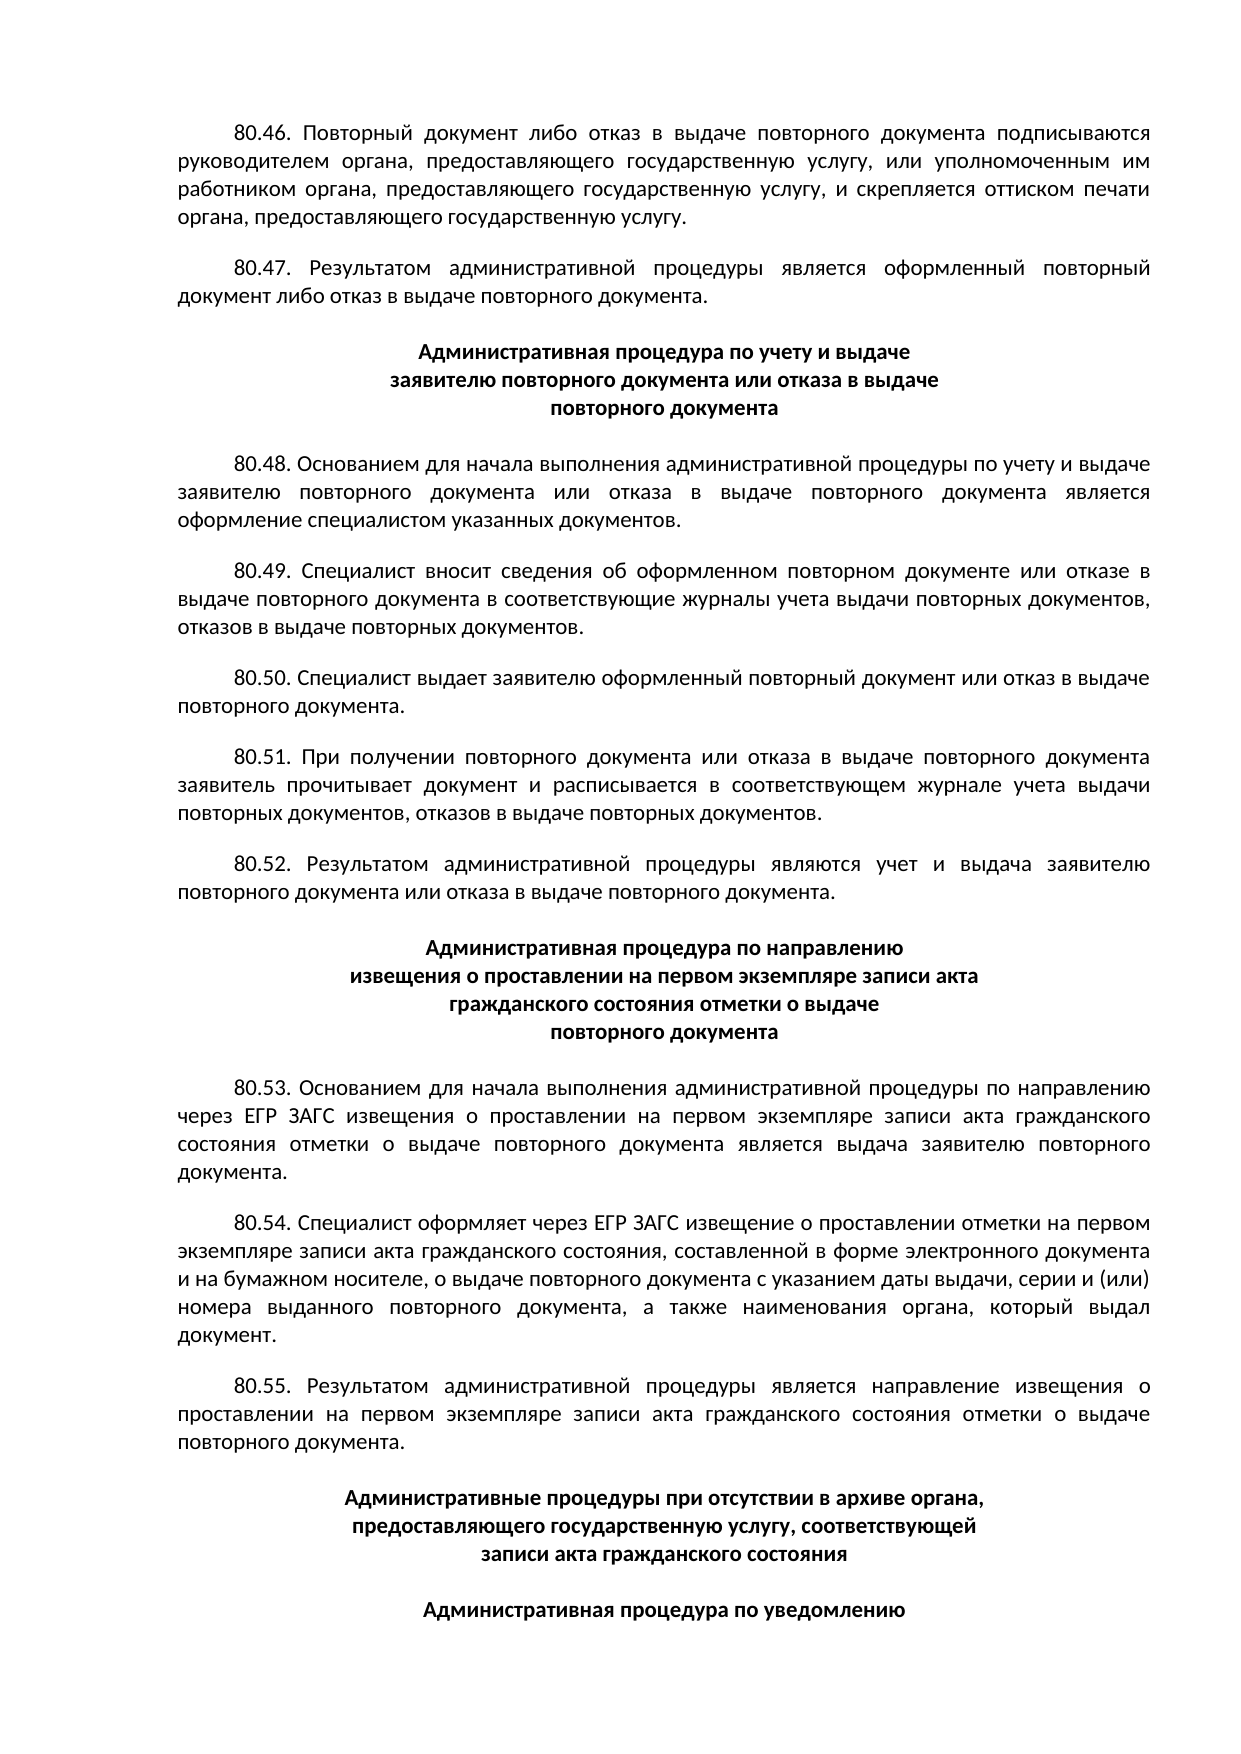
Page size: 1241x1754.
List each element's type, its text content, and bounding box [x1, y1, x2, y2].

title Административная процедура по направлению [177, 933, 1152, 961]
title гражданского состояния отметки о выдаче [177, 989, 1152, 1017]
title Административные процедуры при отсутствии в архиве органа, [177, 1483, 1152, 1511]
title предоставляющего государственную услугу, соответствующей [177, 1511, 1152, 1539]
title извещения о проставлении на первом экземпляре записи акта [177, 961, 1152, 989]
text 80.50. Специалист выдает заявителю оформленный повторный документ или отказ в выдаче повторного документа. [177, 663, 1152, 719]
text 80.51. При получении повторного документа или отказа в выдаче повторного документа заявитель прочитывает документ и расписывается в соответствующем журнале учета выдачи повторных документов, отказов в выдаче повторных документов. [177, 742, 1152, 826]
text 80.47. Результатом административной процедуры является оформленный повторный документ либо отказ в выдаче повторного документа. [177, 253, 1152, 309]
text 80.53. Основанием для начала выполнения административной процедуры по направлению через ЕГР ЗАГС извещения о проставлении на первом экземпляре записи акта гражданского состояния отметки о выдаче повторного документа является выдача заявителю повторного документа. [177, 1073, 1152, 1185]
text 80.48. Основанием для начала выполнения административной процедуры по учету и выдаче заявителю повторного документа или отказа в выдаче повторного документа является оформление специалистом указанных документов. [177, 449, 1152, 533]
text 80.54. Специалист оформляет через ЕГР ЗАГС извещение о проставлении отметки на первом экземпляре записи акта гражданского состояния, составленной в форме электронного документа и на бумажном носителе, о выдаче повторного документа с указанием даты выдачи, серии и (или) номера выданного повторного документа, а также наименования органа, который выдал документ. [177, 1208, 1152, 1348]
title Административная процедура по уведомлению [177, 1596, 1152, 1623]
text 80.52. Результатом административной процедуры являются учет и выдача заявителю повторного документа или отказа в выдаче повторного документа. [177, 849, 1152, 905]
text 80.55. Результатом административной процедуры является направление извещения о проставлении на первом экземпляре записи акта гражданского состояния отметки о выдаче повторного документа. [177, 1371, 1152, 1455]
title повторного документа [177, 393, 1152, 421]
title Административная процедура по учету и выдаче [177, 337, 1152, 365]
text 80.49. Специалист вносит сведения об оформленном повторном документе или отказе в выдаче повторного документа в соответствующие журналы учета выдачи повторных документов, отказов в выдаче повторных документов. [177, 556, 1152, 640]
text 80.46. Повторный документ либо отказ в выдаче повторного документа подписываются руководителем органа, предоставляющего государственную услугу, или уполномоченным им работником органа, предоставляющего государственную услугу, и скрепляется оттиском печати органа, предоставляющего государственную услугу. [177, 118, 1152, 230]
title заявителю повторного документа или отказа в выдаче [177, 365, 1152, 393]
title повторного документа [177, 1017, 1152, 1045]
title записи акта гражданского состояния [177, 1539, 1152, 1567]
